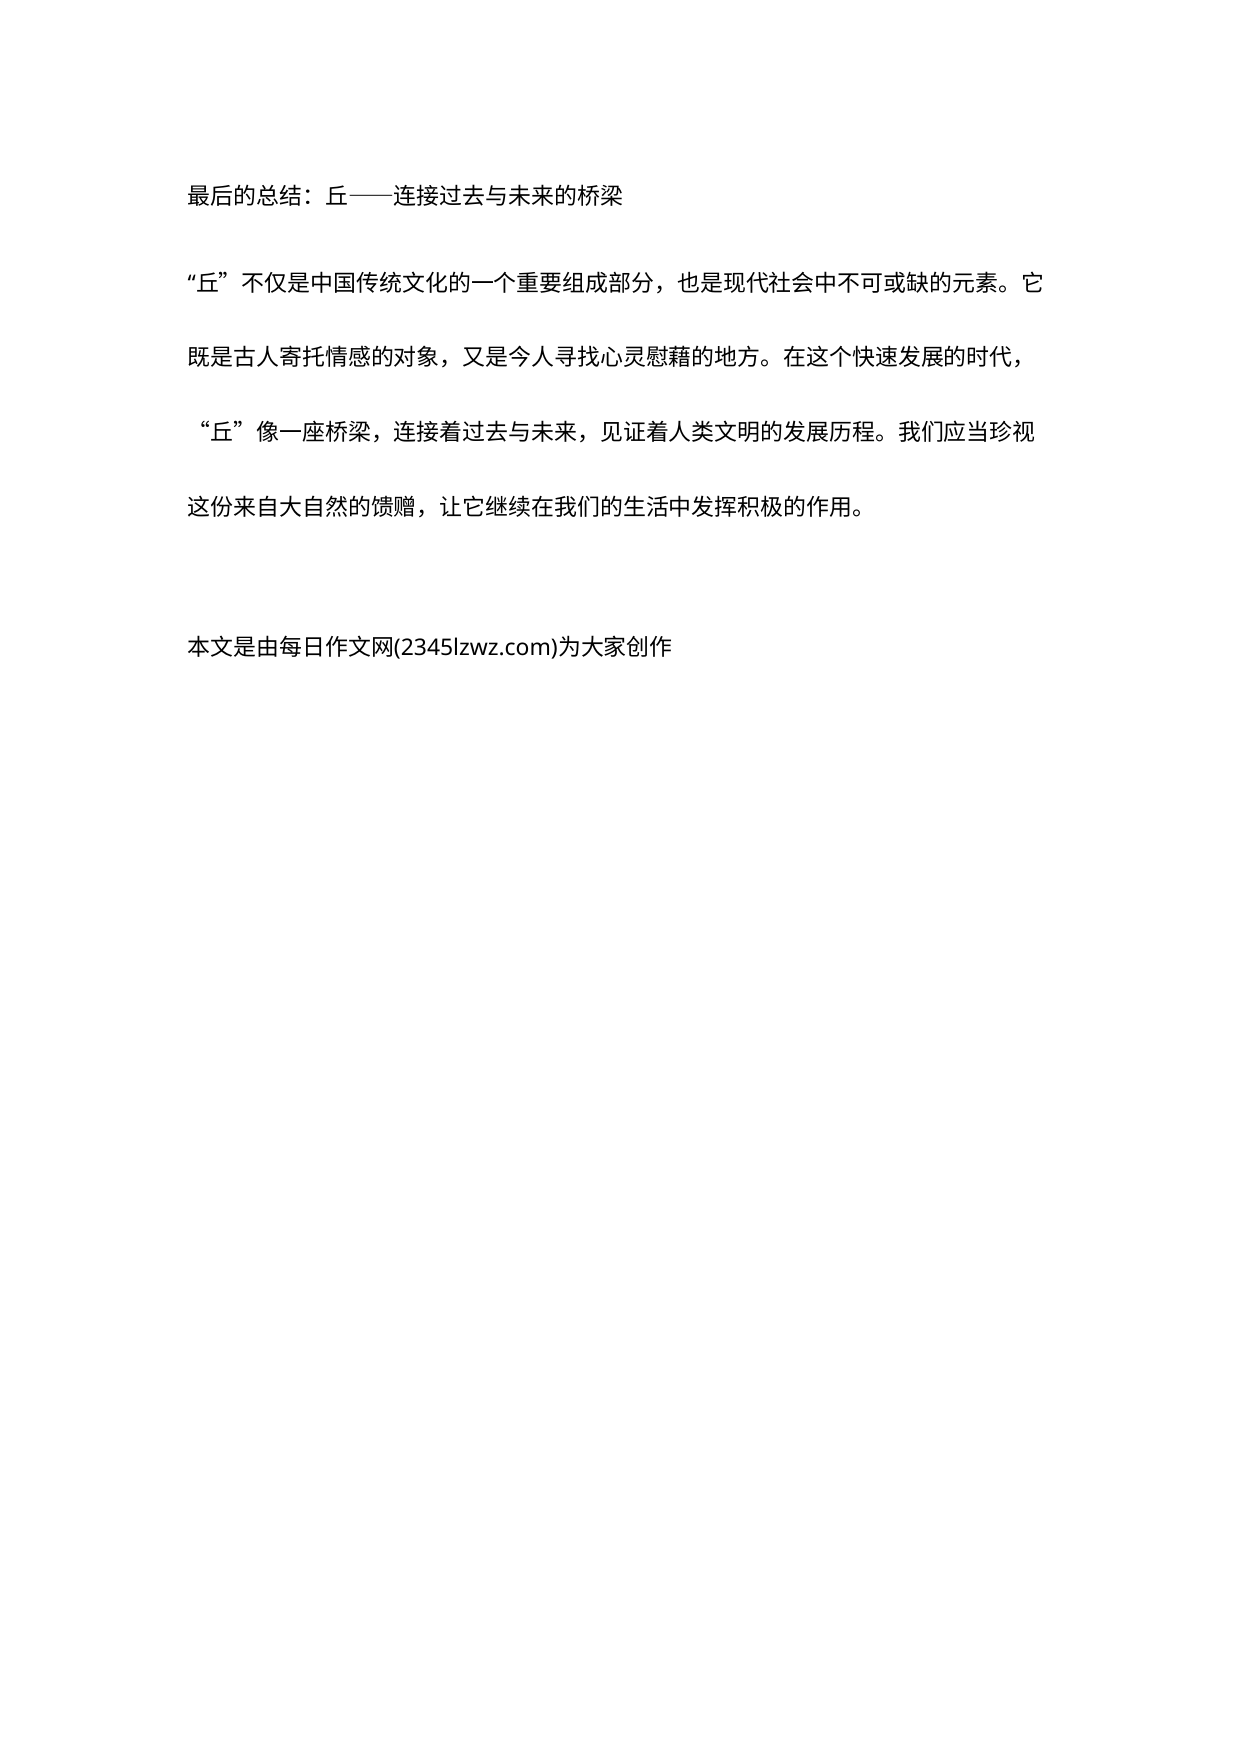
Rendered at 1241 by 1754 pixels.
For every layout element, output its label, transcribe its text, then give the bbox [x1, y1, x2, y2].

text 最后的总结：丘——连接过去与未来的桥梁 [187, 162, 1053, 227]
text 本文是由每日作文网(2345lzwz.com)为大家创作 [187, 613, 1053, 678]
text “丘”不仅是中国传统文化的一个重要组成部分，也是现代社会中不可或缺的元素。它既是古人寄托情感的对象，又是今人寻找心灵慰藉的地方。在这个快速发展的时代，“丘”像一座桥梁，连接着过去与未来，见证着人类文明的发展历程。我们应当珍视这份来自大自然的馈赠，让它继续在我们的生活中发挥积极的作用。 [187, 248, 1053, 538]
